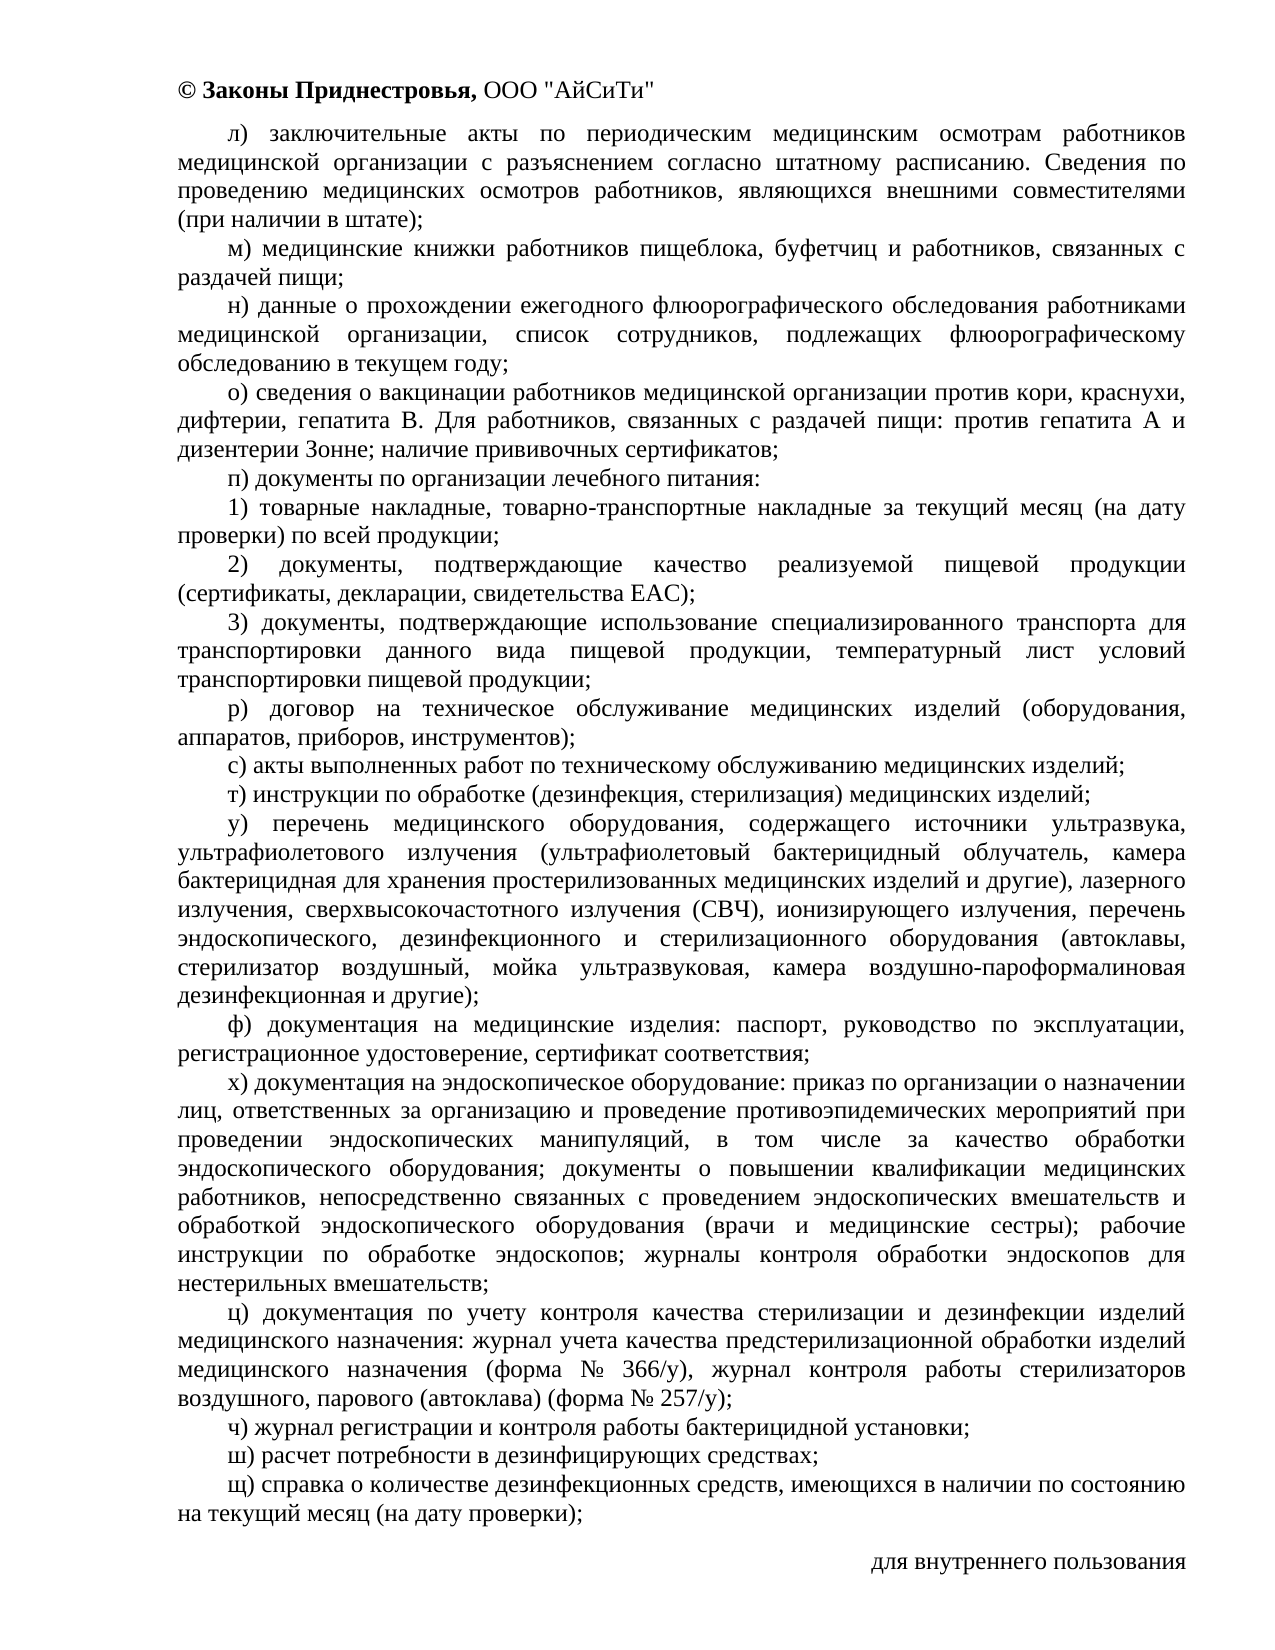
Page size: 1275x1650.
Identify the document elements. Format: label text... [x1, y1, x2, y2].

text 1) товарные накладные, товарно­-транспортные накладные за текущий месяц (на дату проверки) по всей продукции; [177, 492, 1186, 549]
text ш) расчет потребности в дезинфицирующих средствах; [177, 1441, 1186, 1469]
text у) перечень медицинского оборудования, содержащего источники ультразвука, ультрафиолетового излучения (ультрафиолетовый бактерицидный облучатель, камера бактерицидная для хранения простерилизованных медицинских изделий и другие), лазерного излучения, сверхвысокочастотного излучения (СВЧ), ионизирующего излучения, перечень эндоскопического, дезинфекционного и стерилизационного оборудования (автоклавы, стерилизатор воздушный, мойка ультразвуковая, камера воздушно-пароформалиновая дезинфекционная и другие); [177, 808, 1186, 1009]
text н) данные о прохождении ежегодного флюорографического обследования работниками медицинской организации, список сотрудников, подлежащих флюорографическому обследованию в текущем году; [177, 291, 1186, 377]
text 2) документы, подтверждающие качество реализуемой пищевой продукции (сертификаты, декларации, свидетельства ЕАС); [177, 549, 1186, 607]
text с) акты выполненных работ по техническому обслуживанию медицинских изделий; [177, 751, 1186, 779]
text х) документация на эндоскопическое оборудование: приказ по организации о назначении лиц, ответственных за организацию и проведение противоэпидемических мероприятий при проведении эндоскопических манипуляций, в том числе за качество обработки эндоскопического оборудования; документы о повышении квалификации медицинских работников, непосредственно связанных с проведением эндоскопических вмешательств и обработкой эндоскопического оборудования (врачи и медицинские сестры); рабочие инструкции по обработке эндоскопов; журналы контроля обработки эндоскопов для нестерильных вмешательств; [177, 1067, 1186, 1297]
text п) документы по организации лечебного питания: [177, 463, 1186, 492]
text м) медицинские книжки работников пищеблока, буфетчиц и работников, связанных с раздачей пищи; [177, 233, 1186, 291]
text ч) журнал регистрации и контроля работы бактерицидной установки; [177, 1412, 1186, 1441]
text щ) справка о количестве дезинфекционных средств, имеющихся в наличии по состоянию на текущий месяц (на дату проверки); [177, 1469, 1186, 1527]
text р) договор на техническое обслуживание медицинских изделий (оборудования, аппаратов, приборов, инструментов); [177, 693, 1186, 751]
text т) инструкции по обработке (дезинфекция, стерилизация) медицинских изделий; [177, 779, 1186, 808]
text ц) документация по учету контроля качества стерилизации и дезинфекции изделий медицинского назначения: журнал учета качества предстерилизационной обработки изделий медицинского назначения (форма № 366/у), журнал контроля работы стерилизаторов воздушного, парового (автоклава) (форма № 257/у); [177, 1297, 1186, 1412]
text 3) документы, подтверждающие использование специализированного транспорта для транспортировки данного вида пищевой продукции, температурный лист условий транспортировки пищевой продукции; [177, 607, 1186, 693]
text о) сведения о вакцинации работников медицинской организации против кори, краснухи, дифтерии, гепатита В. Для работников, связанных с раздачей пищи: против гепатита А и дизентерии Зонне; наличие прививочных сертификатов; [177, 377, 1186, 463]
text л) заключительные акты по периодическим медицинским осмотрам работников медицинской организации с разъяснением согласно штатному расписанию. Сведения по проведению медицинских осмотров работников, являющихся внешними совместителями (при наличии в штате); [177, 118, 1186, 233]
text ф) документация на медицинские изделия: паспорт, руководство по эксплуатации, регистрационное удостоверение, сертификат соответствия; [177, 1009, 1186, 1067]
